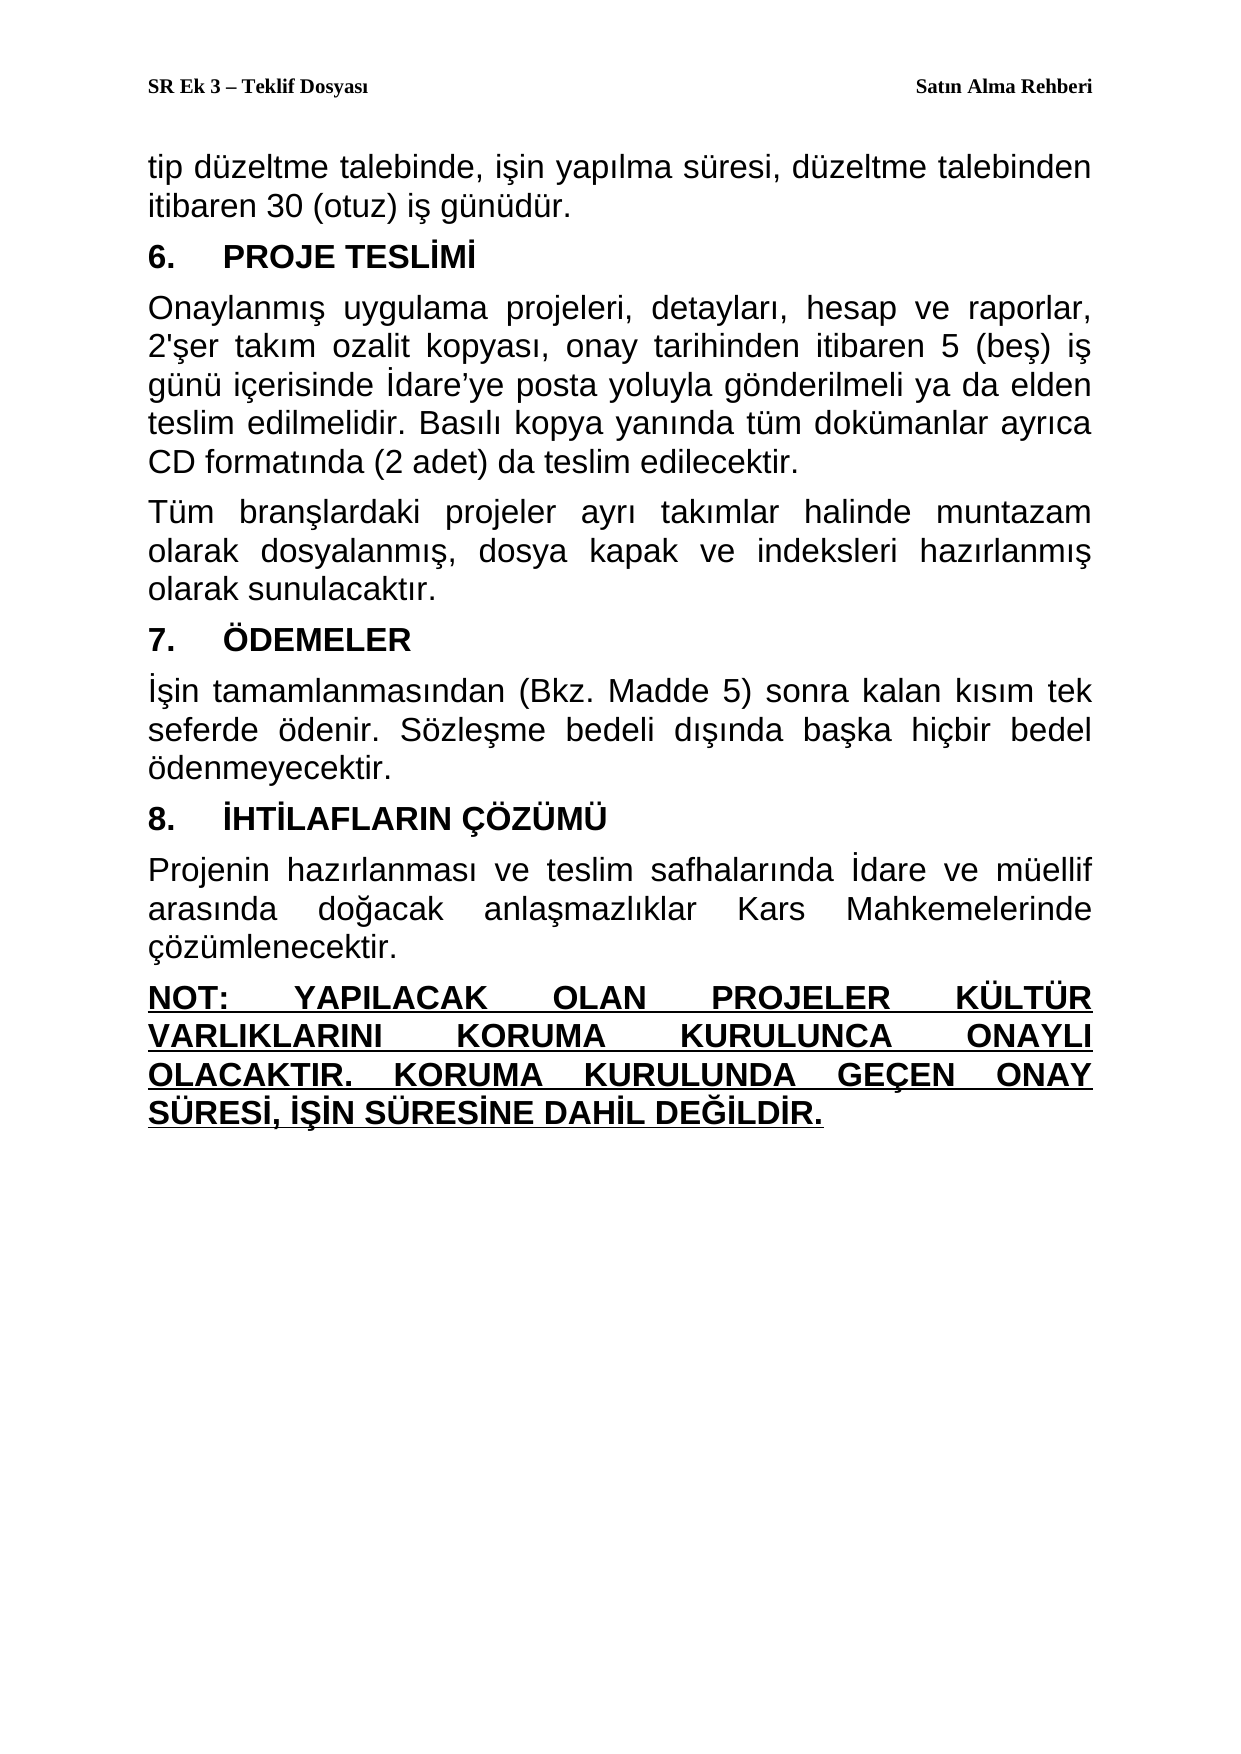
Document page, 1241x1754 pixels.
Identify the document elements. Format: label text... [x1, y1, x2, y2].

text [148, 148, 1093, 224]
text Onaylanmış uygulama projeleri, detayları, hesap ve raporlar, 2'şer takım ozalit kopyası, onay tarihinden itibaren 5 (beş) iş günü içerisinde İdare’ye posta yoluyla gönderilmeli ya da elden teslim edilmelidir. Basılı kopya yanında tüm dokümanlar ayrıca CD formatında (2 adet) da teslim edilecektir. [148, 288, 1093, 480]
text NOT: YAPILACAK OLAN PROJELER KÜLTÜR VARLIKLARINI KORUMA KURULUNCA ONAYLI OLACAKTIR. KORUMA KURULUNDA GEÇEN ONAY SÜRESİ, İŞİN SÜRESİNE DAHİL DEĞİLDİR. [148, 1013, 1093, 1050]
text Tüm branşlardaki projeler ayrı takımlar halinde muntazam olarak dosyalanmış, dosya kapak ve indeksleri hazırlanmış olarak sunulacaktır. [148, 493, 1093, 608]
text Projenin hazırlanması ve teslim safhalarında İdare ve müellif arasında doğacak anlaşmazlıklar Kars Mahkemelerinde çözümlenecektir. [148, 850, 1093, 965]
list İHTİLAFLARIN ÇÖZÜMÜ [148, 799, 1093, 838]
text NOT: YAPILACAK OLAN PROJELER KÜLTÜR VARLIKLARINI KORUMA KURULUNCA ONAYLI OLACAKTIR. KORUMA KURULUNDA GEÇEN ONAY SÜRESİ, İŞİN SÜRESİNE DAHİL DEĞİLDİR. [148, 1052, 1093, 1088]
text NOT: YAPILACAK OLAN PROJELER KÜLTÜR VARLIKLARINI KORUMA KURULUNCA ONAYLI OLACAKTIR. KORUMA KURULUNDA GEÇEN ONAY SÜRESİ, İŞİN SÜRESİNE DAHİL DEĞİLDİR. [148, 1090, 1093, 1132]
list ÖDEMELER [148, 620, 1093, 659]
text İşin tamamlanmasından (Bkz. Madde 5) sonra kalan kısım tek seferde ödenir. Sözleşme bedeli dışında başka hiçbir bedel ödenmeyecektir. [148, 671, 1093, 787]
text NOT: YAPILACAK OLAN PROJELER KÜLTÜR VARLIKLARINI KORUMA KURULUNCA ONAYLI OLACAKTIR. KORUMA KURULUNDA GEÇEN ONAY SÜRESİ, İŞİN SÜRESİNE DAHİL DEĞİLDİR. [148, 978, 1093, 1011]
list PROJE TESLİMİ [148, 237, 1093, 275]
